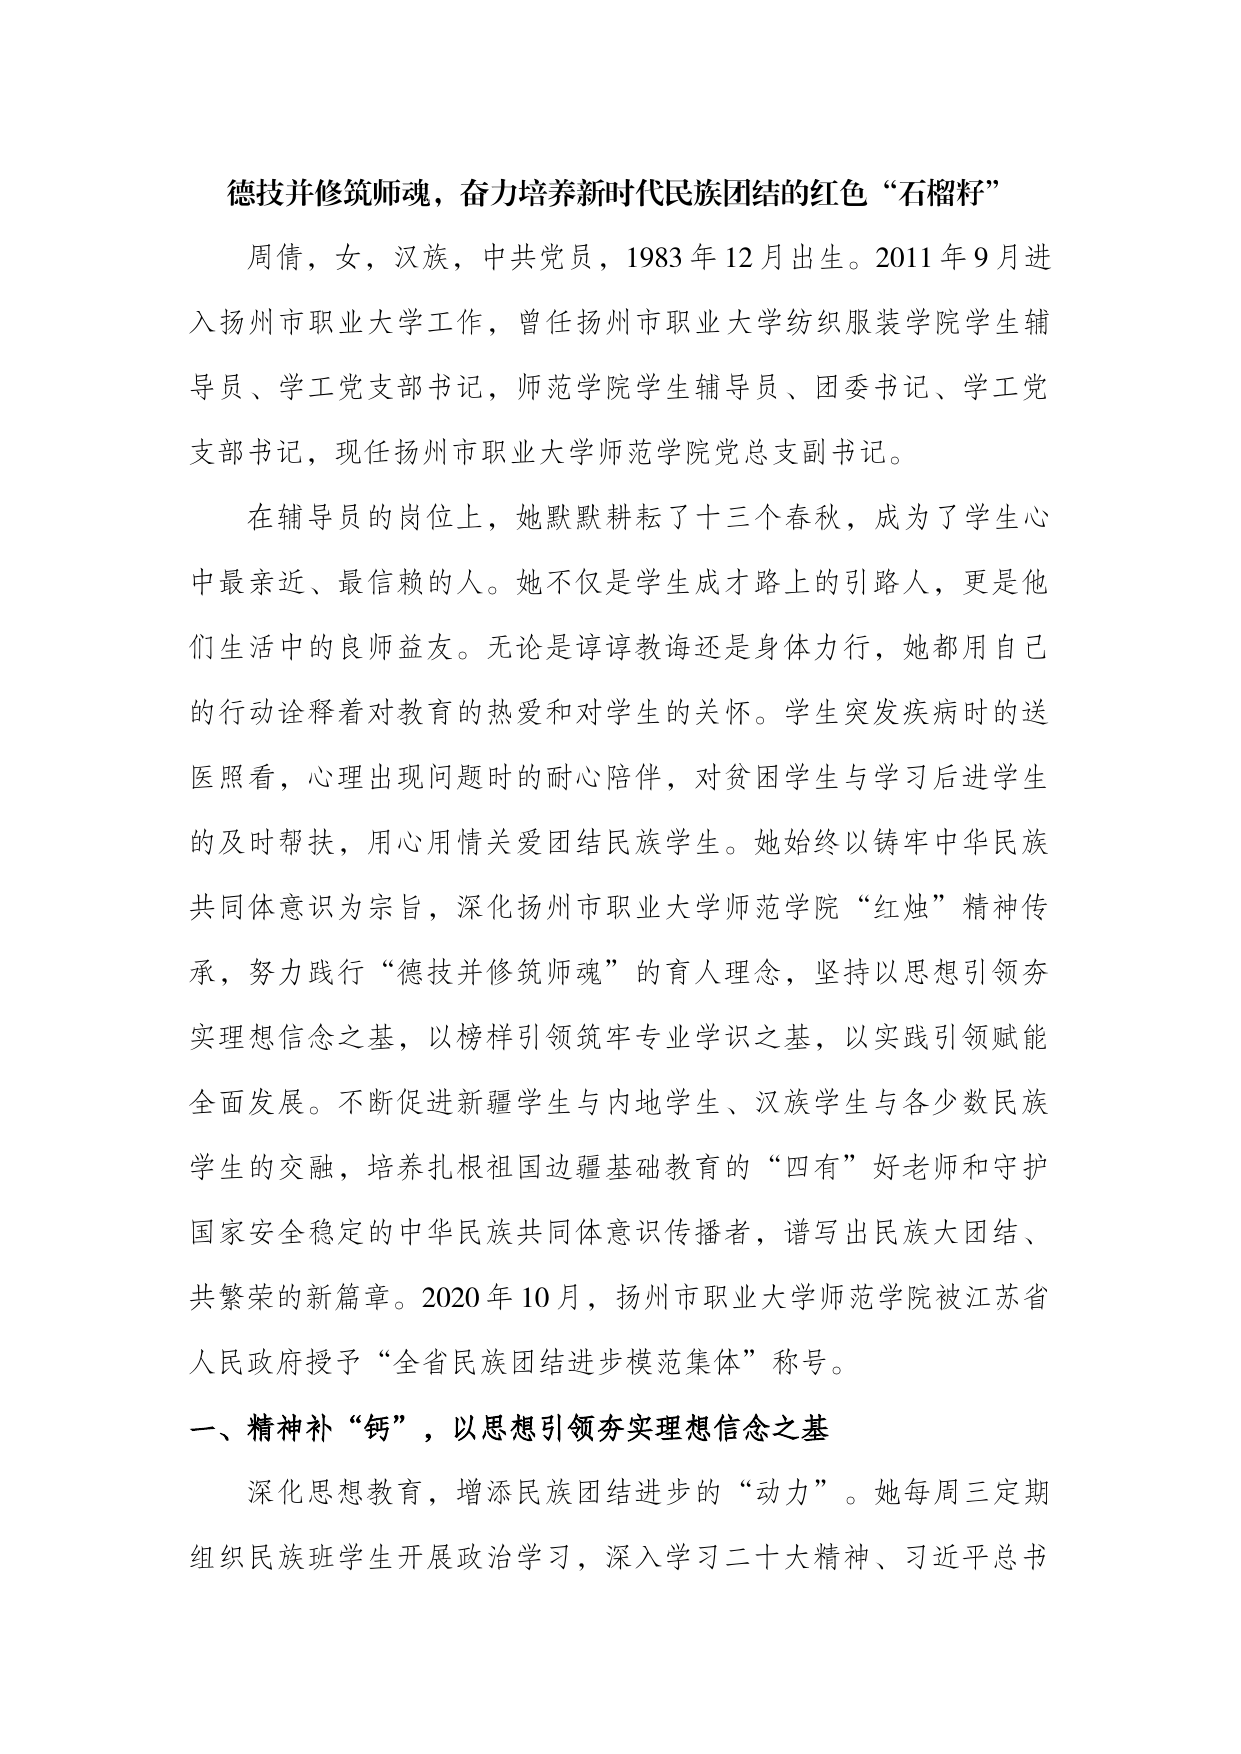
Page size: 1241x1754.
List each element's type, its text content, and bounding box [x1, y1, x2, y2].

text 一、精神补“钙”，以思想引领夯实理想信念之基 [187, 1397, 1053, 1462]
text 周倩，女，汉族，中共党员，1983年12月出生。2011年9月进入扬州市职业大学工作，曾任扬州市职业大学纺织服装学院学生辅导员、学工党支部书记，师范学院学生辅导员、团委书记、学工党支部书记，现任扬州市职业大学师范学院党总支副书记。 [187, 227, 1053, 487]
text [187, 1462, 1053, 1592]
text 德技并修筑师魂，奋力培养新时代民族团结的红色“石榴籽” [187, 162, 1053, 227]
text 在辅导员的岗位上，她默默耕耘了十三个春秋，成为了学生心中最亲近、最信赖的人。她不仅是学生成才路上的引路人，更是他们生活中的良师益友。无论是谆谆教诲还是身体力行，她都用自己的行动诠释着对教育的热爱和对学生的关怀。学生突发疾病时的送医照看，心理出现问题时的耐心陪伴，对贫困学生与学习后进学生的及时帮扶，用心用情关爱团结民族学生。她始终以铸牢中华民族共同体意识为宗旨，深化扬州市职业大学师范学院“红烛”精神传承，努力践行“德技并修筑师魂”的育人理念，坚持以思想引领夯实理想信念之基，以榜样引领筑牢专业学识之基，以实践引领赋能全面发展。不断促进新疆学生与内地学生、汉族学生与各少数民族学生的交融，培养扎根祖国边疆基础教育的“四有”好老师和守护国家安全稳定的中华民族共同体意识传播者，谱写出民族大团结、共繁荣的新篇章。2020年10月，扬州市职业大学师范学院被江苏省人民政府授予“全省民族团结进步模范集体”称号。 [187, 487, 1053, 1397]
